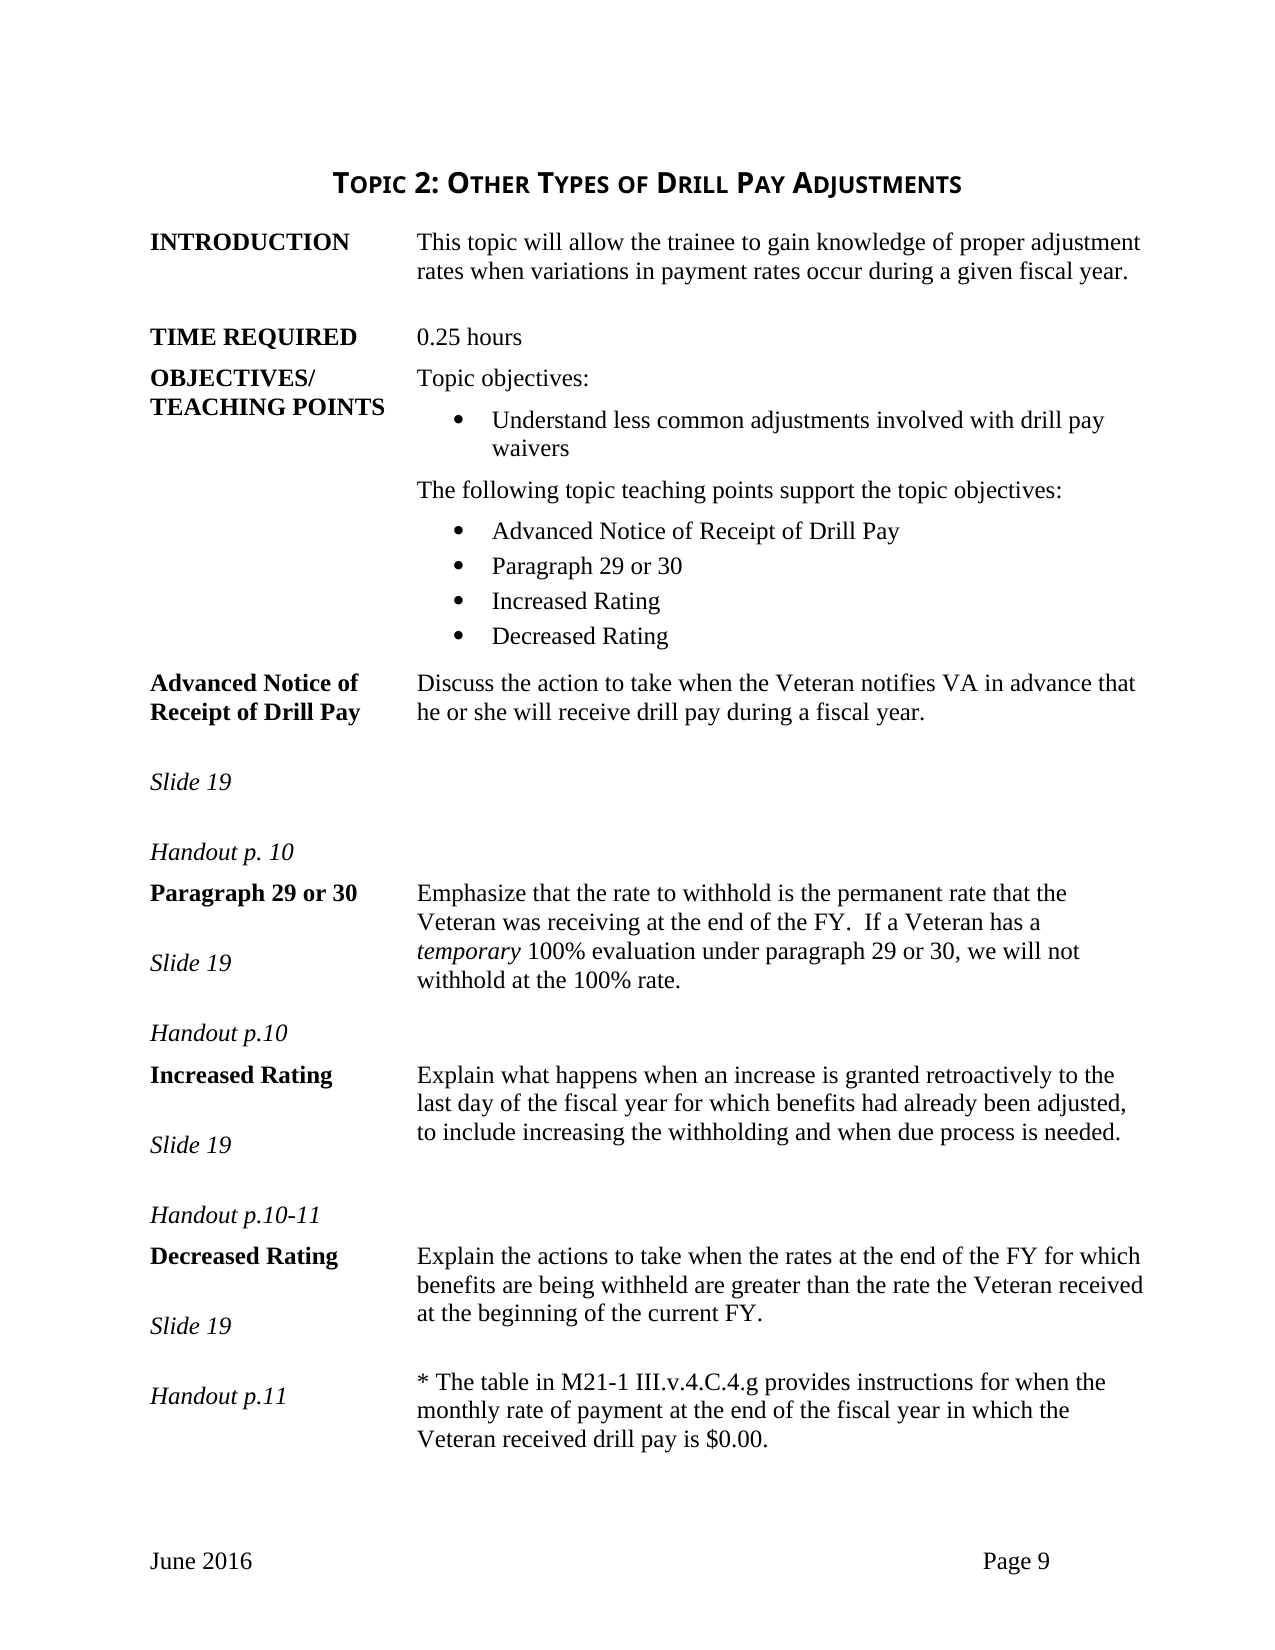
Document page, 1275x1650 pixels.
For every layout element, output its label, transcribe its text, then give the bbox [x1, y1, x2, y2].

table_cell Topic objectives: Understand less common adjustments involved with drill pay waivers The following topic teaching points support the topic objectives: Advanced Notice of Receipt of Drill Pay Paragraph 29 or 30 Increased Rating Decreased Rating [405, 351, 1156, 656]
table_header Topic 2: Other Types of Drill Pay Adjustments [138, 150, 1156, 215]
table_cell Decreased Rating Slide 19 Handout p.11 [138, 1229, 404, 1453]
table_cell Increased Rating Slide 19 Handout p.10-11 [138, 1047, 404, 1228]
table_cell 0.25 hours [405, 310, 1156, 351]
table_cell Introduction [138, 215, 404, 310]
table_cell Explain the actions to take when the rates at the end of the FY for which benefits are being withheld are greater than the rate the Veteran received at the beginning of the current FY. * The table in M21-1 III.v.4.C.4.g provides instructions for when the monthly rate of payment at the end of the fiscal year in which the Veteran received drill pay is $0.00. [405, 1229, 1156, 1453]
table_cell Advanced Notice of Receipt of Drill Pay Slide 19 Handout p. 10 [138, 656, 404, 866]
table_cell Time Required [138, 310, 404, 351]
table_cell OBJECTIVES/ Teaching Points [138, 351, 404, 656]
table_cell Emphasize that the rate to withhold is the permanent rate that the Veteran was receiving at the end of the FY. If a Veteran has a temporary 100% evaluation under paragraph 29 or 30, we will not withhold at the 100% rate. [405, 866, 1156, 1047]
table_cell Explain what happens when an increase is granted retroactively to the last day of the fiscal year for which benefits had already been adjusted, to include increasing the withholding and when due process is needed. [405, 1047, 1156, 1228]
table_cell Discuss the action to take when the Veteran notifies VA in advance that he or she will receive drill pay during a fiscal year. [405, 656, 1156, 866]
table_cell Paragraph 29 or 30 Slide 19 Handout p.10 [138, 866, 404, 1047]
table_cell This topic will allow the trainee to gain knowledge of proper adjustment rates when variations in payment rates occur during a given fiscal year. [405, 215, 1156, 310]
